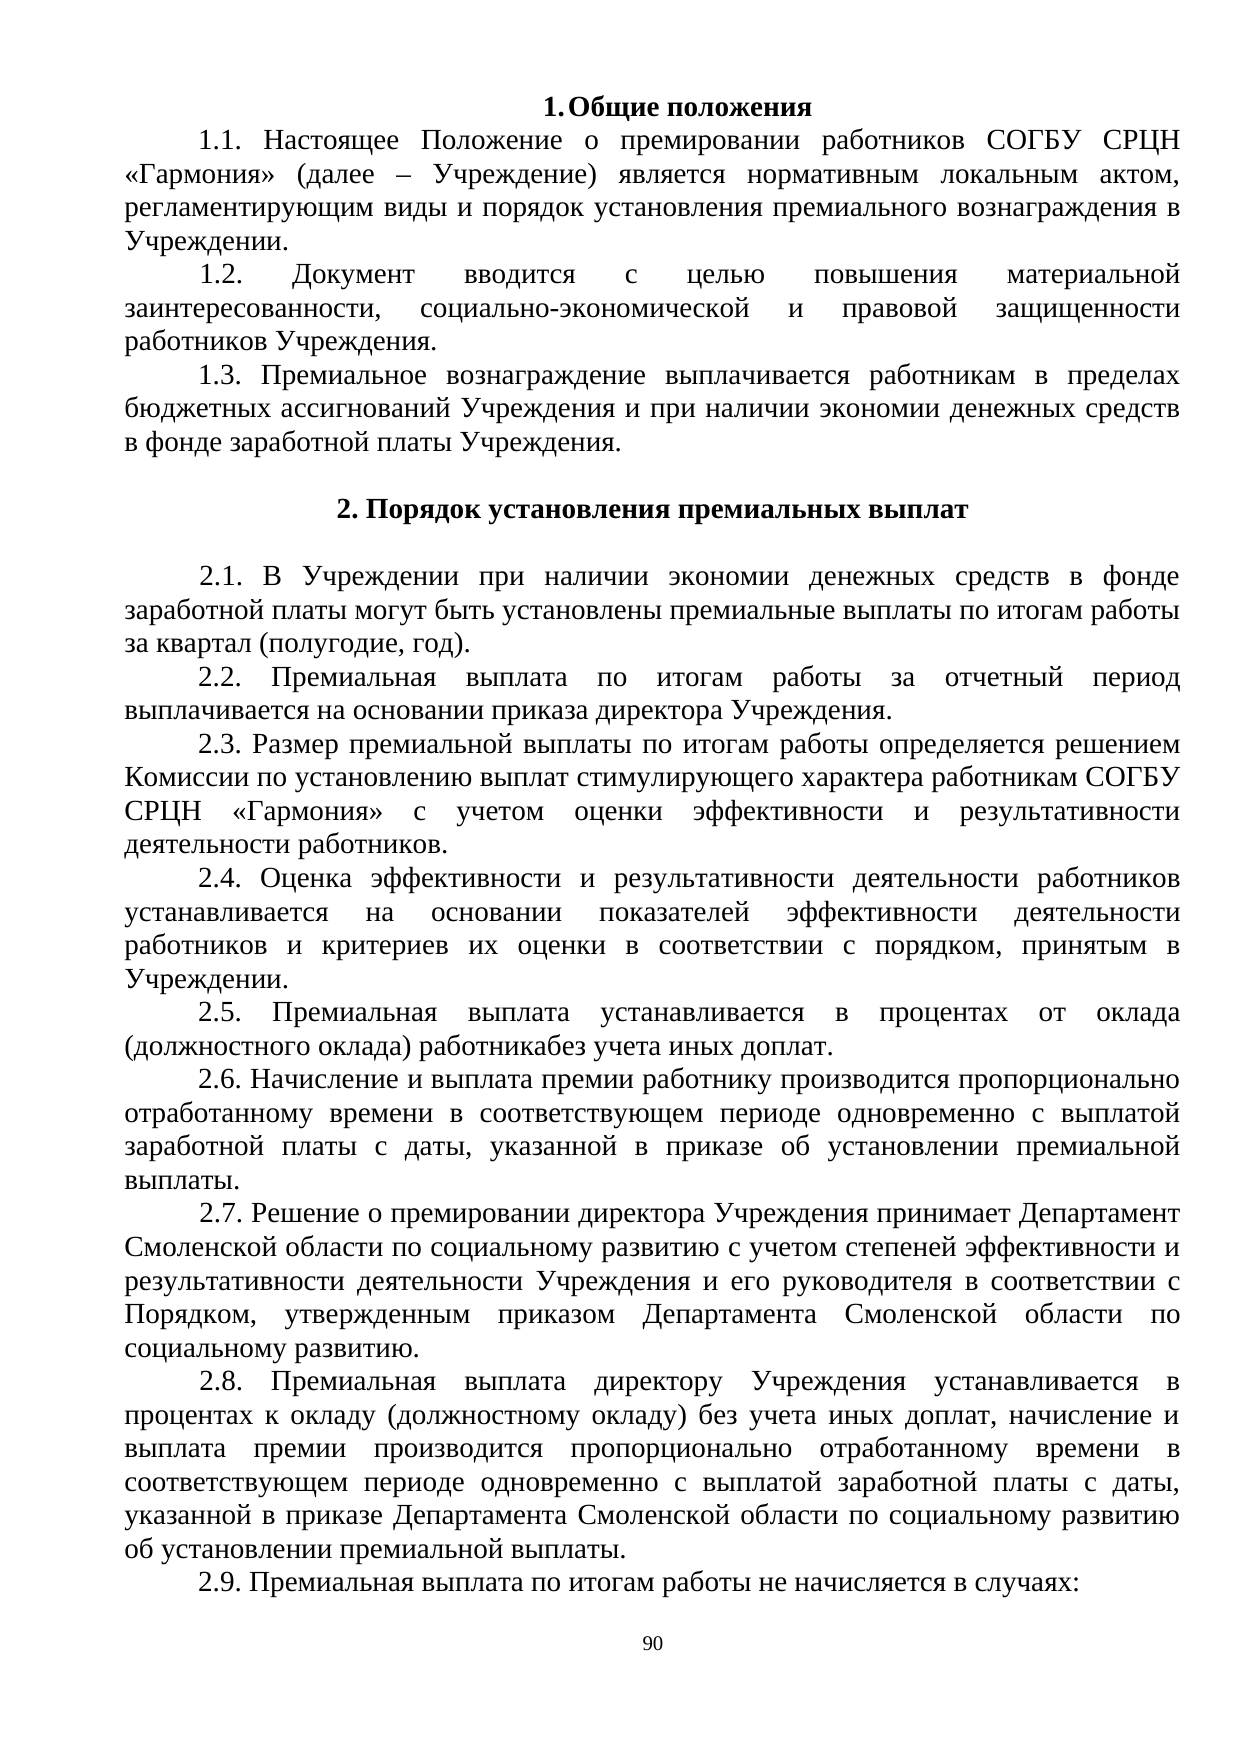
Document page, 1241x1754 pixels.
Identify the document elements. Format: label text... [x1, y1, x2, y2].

text 2.3. Размер премиальной выплаты по итогам работы определяется решением Комиссии по установлению выплат стимулирующего характера работникам СОГБУ СРЦН «Гармония» с учетом оценки эффективности и результативности деятельности работников. [124, 726, 1181, 860]
text 2.4. Оценка эффективности и результативности деятельности работников устанавливается на основании показателей эффективности деятельности работников и критериев их оценки в соответствии с порядком, принятым в Учреждении. [124, 860, 1181, 994]
text 2. Порядок установления премиальных выплат [124, 491, 1181, 525]
text 1.1. Настоящее Положение о премировании работников СОГБУ СРЦН «Гармония» (далее – Учреждение) является нормативным локальным актом, регламентирующим виды и порядок установления премиального вознаграждения в Учреждении. [124, 122, 1181, 256]
text 2.2. Премиальная выплата по итогам работы за отчетный период выплачивается на основании приказа директора Учреждения. [124, 659, 1181, 726]
text 2.7. Решение о премировании директора Учреждения принимает Департамент Смоленской области по социальному развитию с учетом степеней эффективности и результативности деятельности Учреждения и его руководителя в соответствии с Порядком, утвержденным приказом Департамента Смоленской области по социальному развитию. [124, 1196, 1181, 1363]
text 2.9. Премиальная выплата по итогам работы не начисляется в случаях: [124, 1564, 1181, 1598]
text 2.1. В Учреждении при наличии экономии денежных средств в фонде заработной платы могут быть установлены премиальные выплаты по итогам работы за квартал (полугодие, год). [124, 558, 1181, 659]
text 1.2. Документ вводится с целью повышения материальной заинтересованности, социально-экономической и правовой защищенности работников Учреждения. [124, 256, 1181, 357]
text 2.5. Премиальная выплата устанавливается в процентах от оклада (должностного оклада) работникабез учета иных доплат. [124, 994, 1181, 1061]
list Общие положения [174, 89, 1181, 122]
text 2.6. Начисление и выплата премии работнику производится пропорционально отработанному времени в соответствующем периоде одновременно с выплатой заработной платы с даты, указанной в приказе об установлении премиальной выплаты. [124, 1061, 1181, 1196]
text 2.8. Премиальная выплата директору Учреждения устанавливается в процентах к окладу (должностному окладу) без учета иных доплат, начисление и выплата премии производится пропорционально отработанному времени в соответствующем периоде одновременно с выплатой заработной платы с даты, указанной в приказе Департамента Смоленской области по социальному развитию об установлении премиальной выплаты. [124, 1363, 1181, 1564]
text 1.3. Премиальное вознаграждение выплачивается работникам в пределах бюджетных ассигнований Учреждения и при наличии экономии денежных средств в фонде заработной платы Учреждения. [124, 357, 1181, 458]
